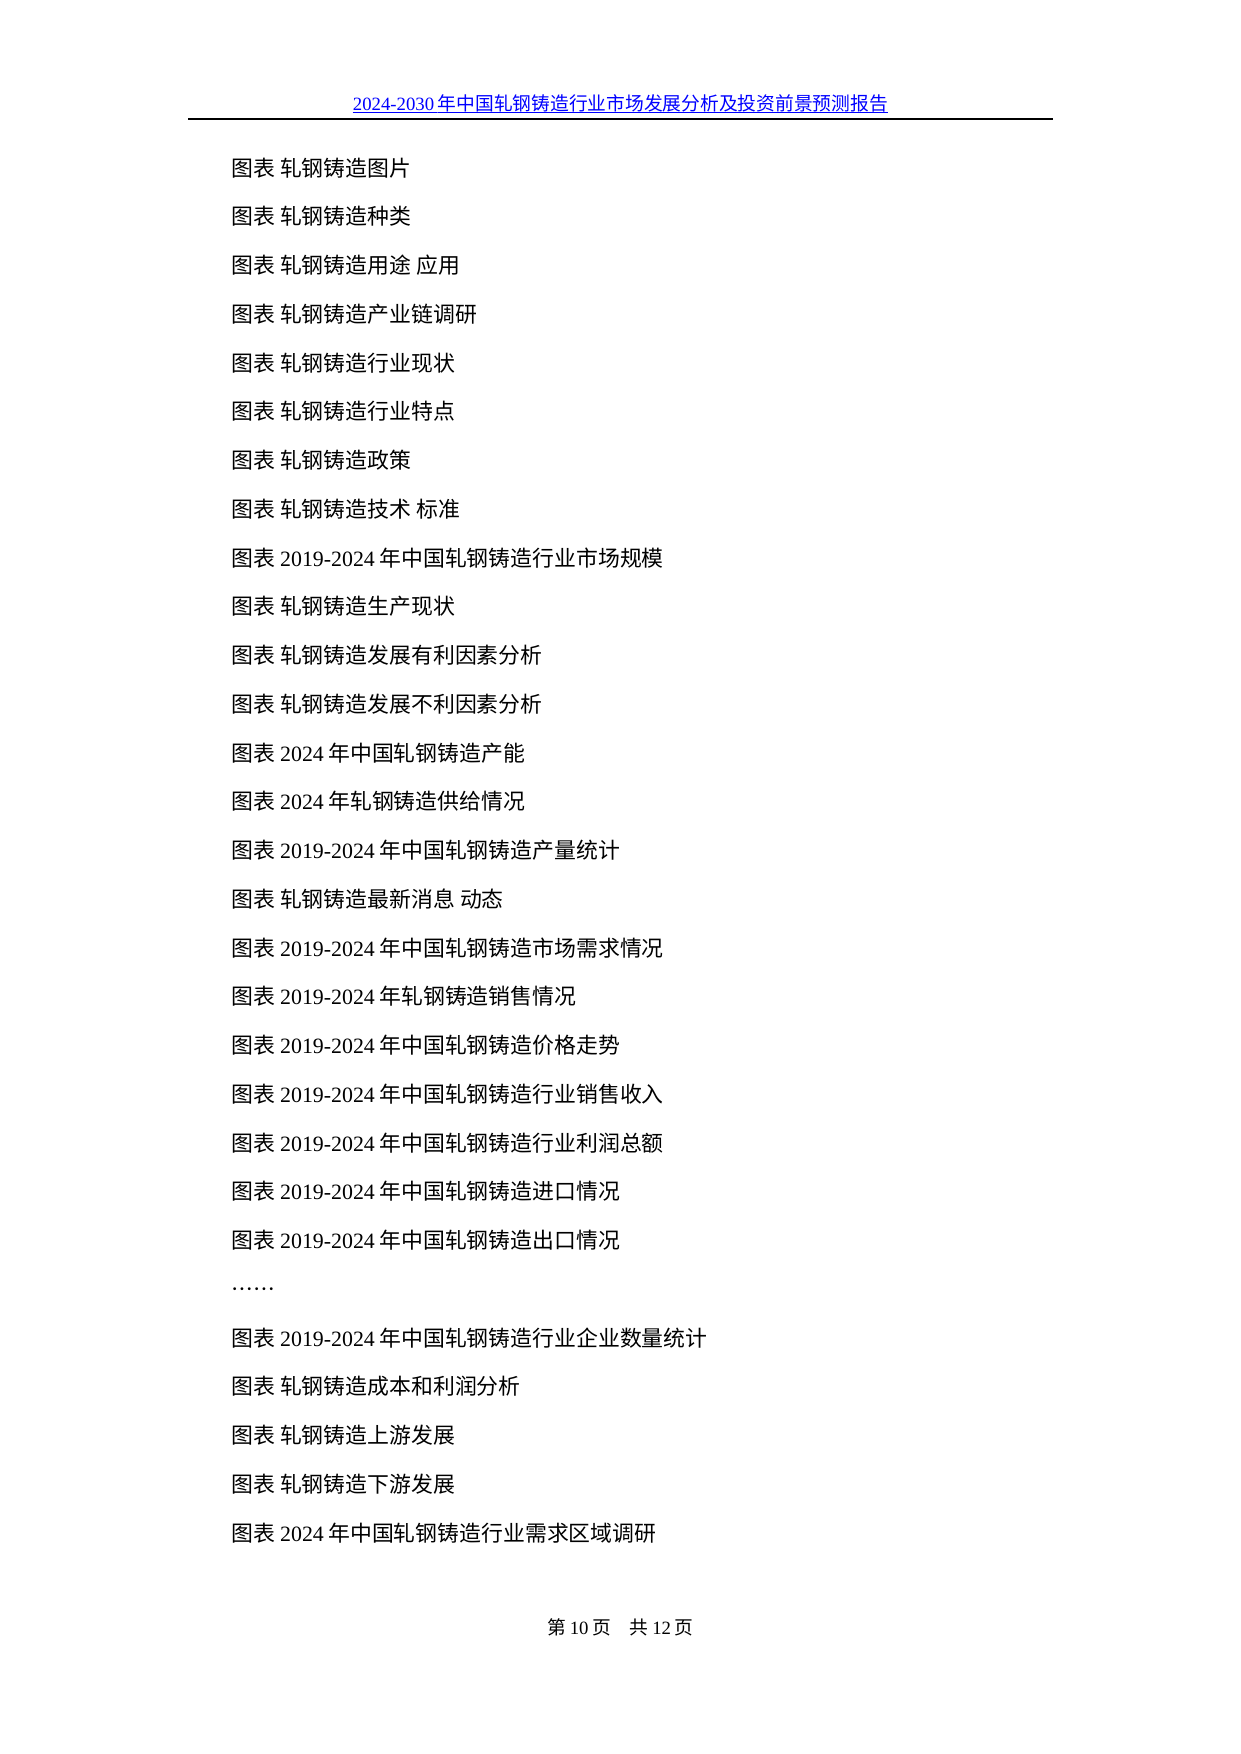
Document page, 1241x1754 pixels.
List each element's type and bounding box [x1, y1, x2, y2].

text [187, 150, 1053, 1548]
